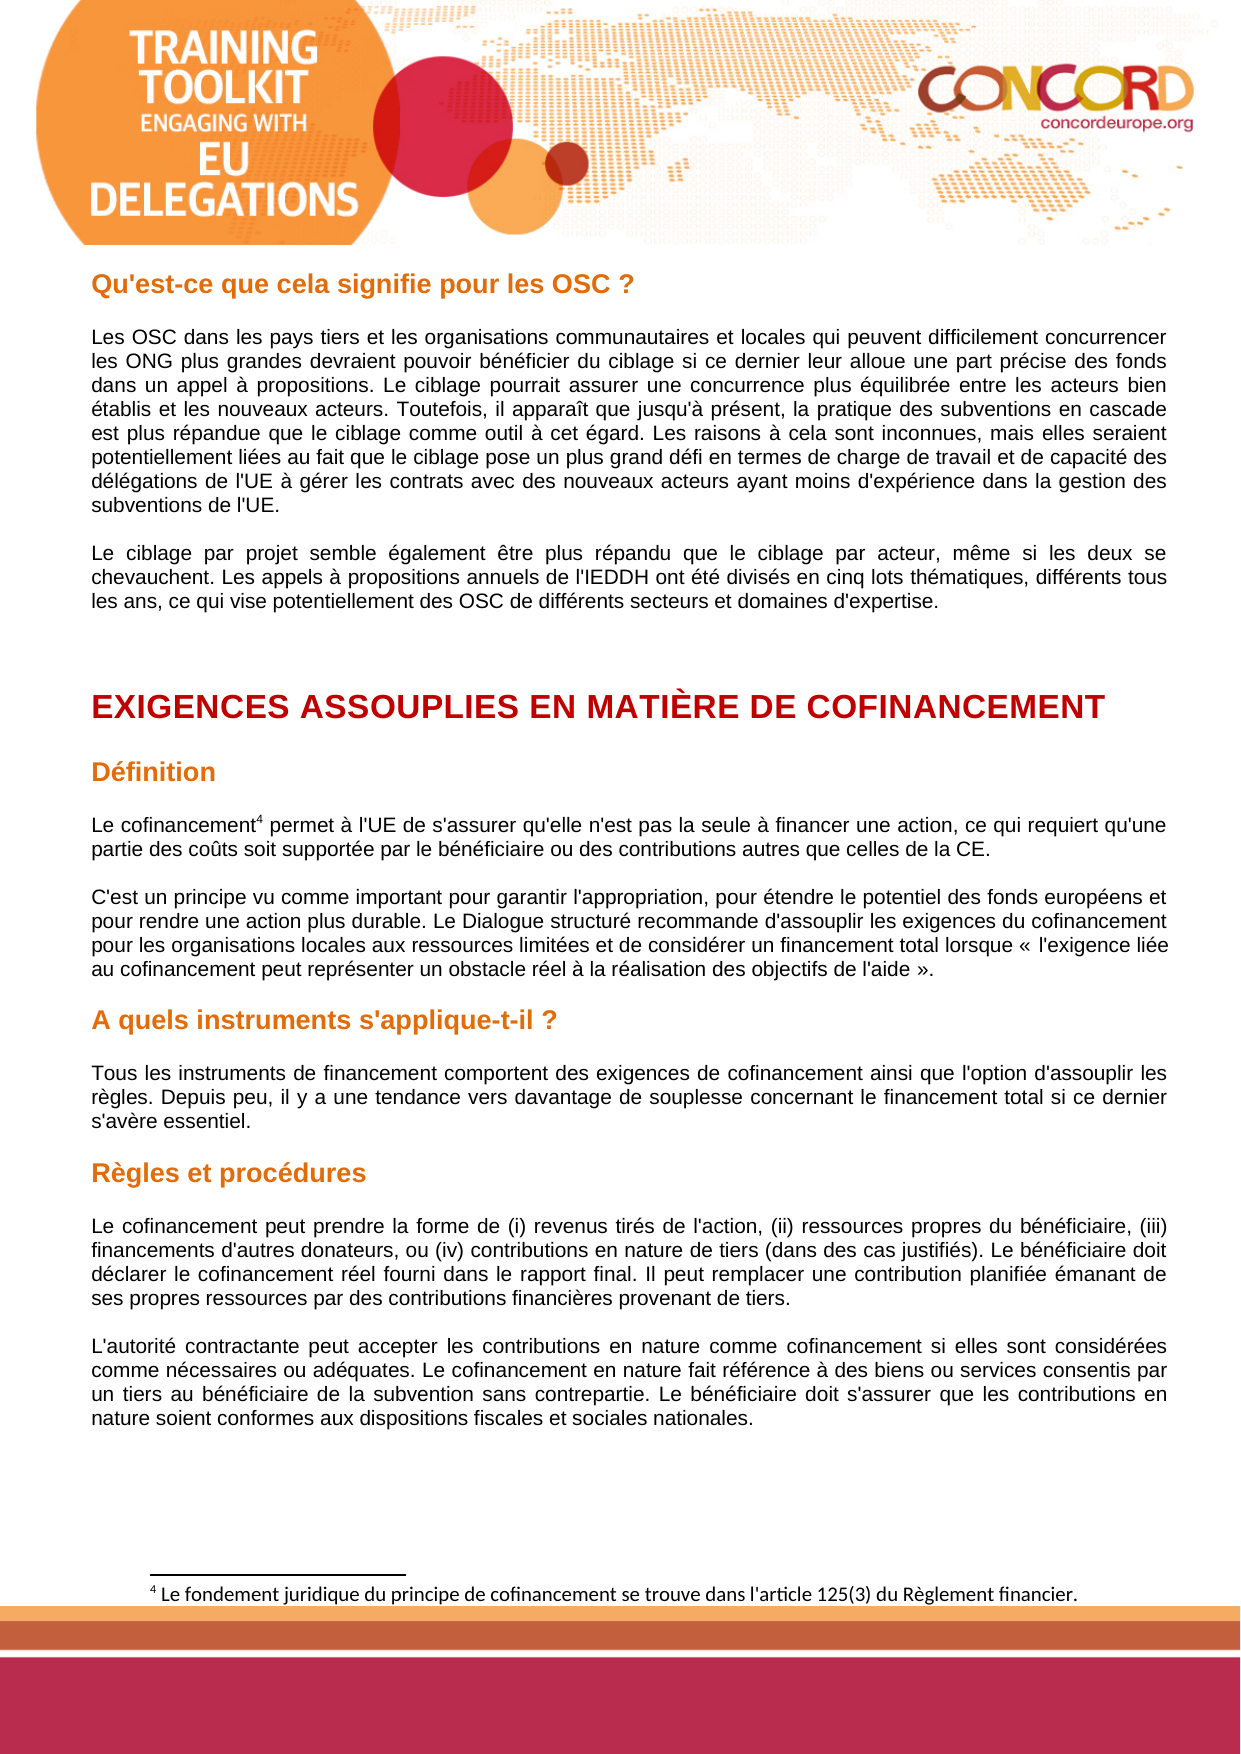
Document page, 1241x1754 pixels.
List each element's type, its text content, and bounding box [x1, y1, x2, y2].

text Définition [91, 756, 1240, 787]
text Exigences assouplies en matière de cofinancement [91, 687, 1240, 725]
text L'autorité contractante peut accepter les contributions en nature comme cofinancement si elles sont considérées comme nécessaires ou adéquates. Le cofinancement en nature fait référence à des biens ou services consentis par un tiers au bénéficiaire de la subvention sans contrepartie. Le bénéficiaire doit s'assurer que les contributions en nature soient conformes aux dispositions fiscales et sociales nationales. [91, 1333, 1169, 1429]
text Les OSC dans les pays tiers et les organisations communautaires et locales qui peuvent difficilement concurrencer les ONG plus grandes devraient pouvoir bénéficier du ciblage si ce dernier leur alloue une part précise des fonds dans un appel à propositions. Le ciblage pourrait assurer une concurrence plus équilibrée entre les acteurs bien établis et les nouveaux acteurs. Toutefois, il apparaît que jusqu'à présent, la pratique des subventions en cascade est plus répandue que le ciblage comme outil à cet égard. Les raisons à cela sont inconnues, mais elles seraient potentiellement liées au fait que le ciblage pose un plus grand défi en termes de charge de travail et de capacité des délégations de l'UE à gérer les contrats avec des nouveaux acteurs ayant moins d'expérience dans la gestion des subventions de l'UE. [91, 325, 1169, 517]
text Qu'est-ce que cela signifie pour les OSC ? [91, 268, 1240, 299]
text Tous les instruments de financement comportent des exigences de cofinancement ainsi que l'option d'assouplir les règles. Depuis peu, il y a une tendance vers davantage de souplesse concernant le financement total si ce dernier s'avère essentiel. [91, 1061, 1169, 1133]
text Règles et procédures [91, 1157, 1240, 1188]
text Le cofinancement peut prendre la forme de (i) revenus tirés de l'action, (ii) ressources propres du bénéficiaire, (iii) financements d'autres donateurs, ou (iv) contributions en nature de tiers (dans des cas justifiés). Le bénéficiaire doit déclarer le cofinancement réel fourni dans le rapport final. Il peut remplacer une contribution planifiée émanant de ses propres ressources par des contributions financières provenant de tiers. [91, 1214, 1169, 1309]
picture [0, 0, 1241, 245]
picture [0, 1606, 1241, 1754]
text Le ciblage par projet semble également être plus répandu que le ciblage par acteur, même si les deux se chevauchent. Les appels à propositions annuels de l'IEDDH ont été divisés en cinq lots thématiques, différents tous les ans, ce qui vise potentiellement des OSC de différents secteurs et domaines d'expertise. [91, 541, 1169, 612]
text C'est un principe vu comme important pour garantir l'appropriation, pour étendre le potentiel des fonds européens et pour rendre une action plus durable. Le Dialogue structuré recommande d'assouplir les exigences du cofinancement pour les organisations locales aux ressources limitées et de considérer un financement total lorsque « l'exigence liée au cofinancement peut représenter un obstacle réel à la réalisation des objectifs de l'aide ». [91, 884, 1169, 980]
text A quels instruments s'applique-t-il ? [91, 1004, 1240, 1036]
text Le cofinancement permet à l'UE de s'assurer qu'elle n'est pas la seule à financer une action, ce qui requiert qu'une partie des coûts soit supportée par le bénéficiaire ou des contributions autres que celles de la CE. [91, 813, 1169, 861]
